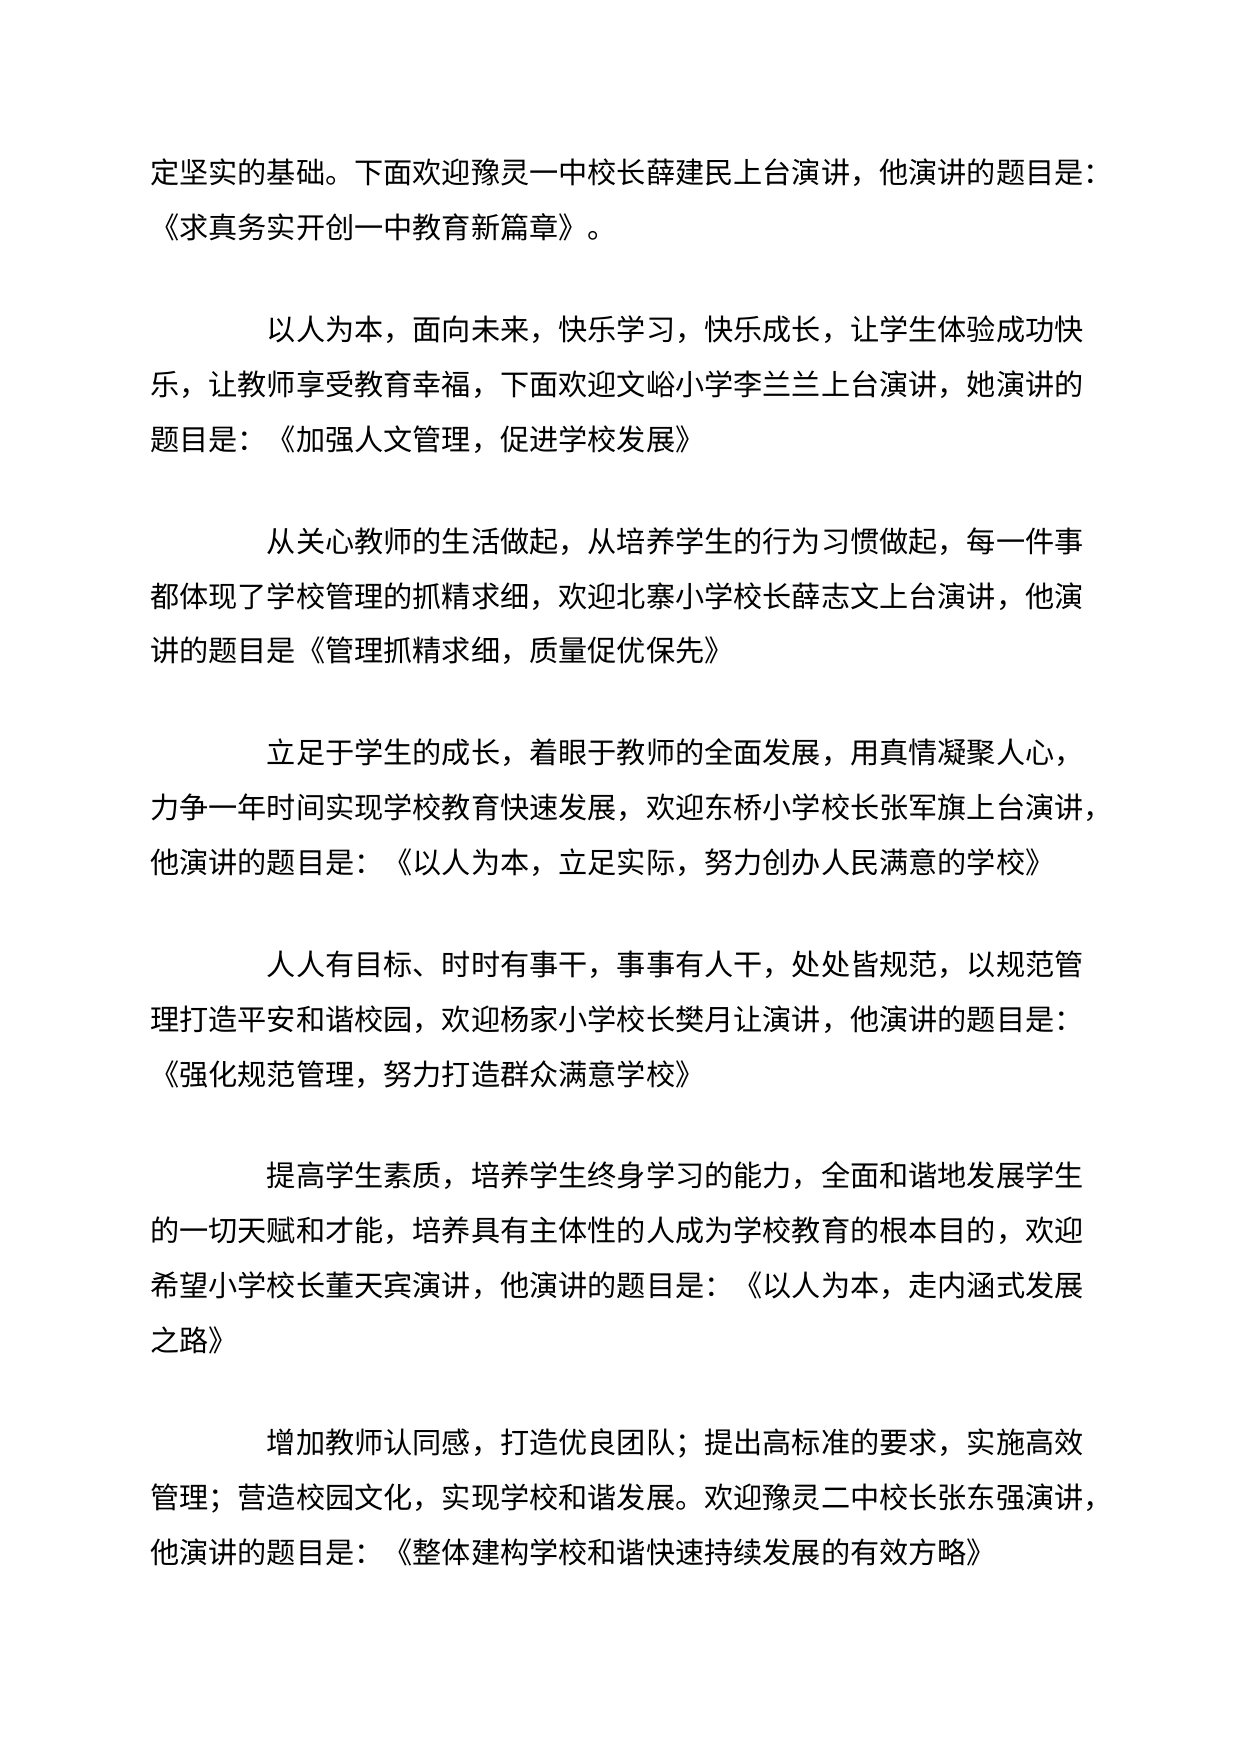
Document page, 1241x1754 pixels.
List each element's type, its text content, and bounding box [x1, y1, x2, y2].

text 增加教师认同感，打造优良团队；提出高标准的要求，实施高效管理；营造校园文化，实现学校和谐发展。欢迎豫灵二中校长张东强演讲，他演讲的题目是：《整体建构学校和谐快速持续发展的有效方略》 [150, 1419, 1090, 1571]
text 提高学生素质，培养学生终身学习的能力，全面和谐地发展学生的一切天赋和才能，培养具有主体性的人成为学校教育的根本目的，欢迎希望小学校长董天宾演讲，他演讲的题目是：《以人为本，走内涵式发展之路》 [150, 1153, 1090, 1360]
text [150, 150, 1090, 247]
text 立足于学生的成长，着眼于教师的全面发展，用真情凝聚人心，力争一年时间实现学校教育快速发展，欢迎东桥小学校长张军旗上台演讲，他演讲的题目是：《以人为本，立足实际，努力创办人民满意的学校》 [150, 730, 1090, 882]
text 以人为本，面向未来，快乐学习，快乐成长，让学生体验成功快乐，让教师享受教育幸福，下面欢迎文峪小学李兰兰上台演讲，她演讲的题目是：《加强人文管理，促进学校发展》 [150, 307, 1090, 459]
text 从关心教师的生活做起，从培养学生的行为习惯做起，每一件事都体现了学校管理的抓精求细，欢迎北寨小学校长薛志文上台演讲，他演讲的题目是《管理抓精求细，质量促优保先》 [150, 518, 1090, 670]
text 人人有目标、时时有事干，事事有人干，处处皆规范，以规范管理打造平安和谐校园，欢迎杨家小学校长樊月让演讲，他演讲的题目是：《强化规范管理，努力打造群众满意学校》 [150, 941, 1090, 1093]
